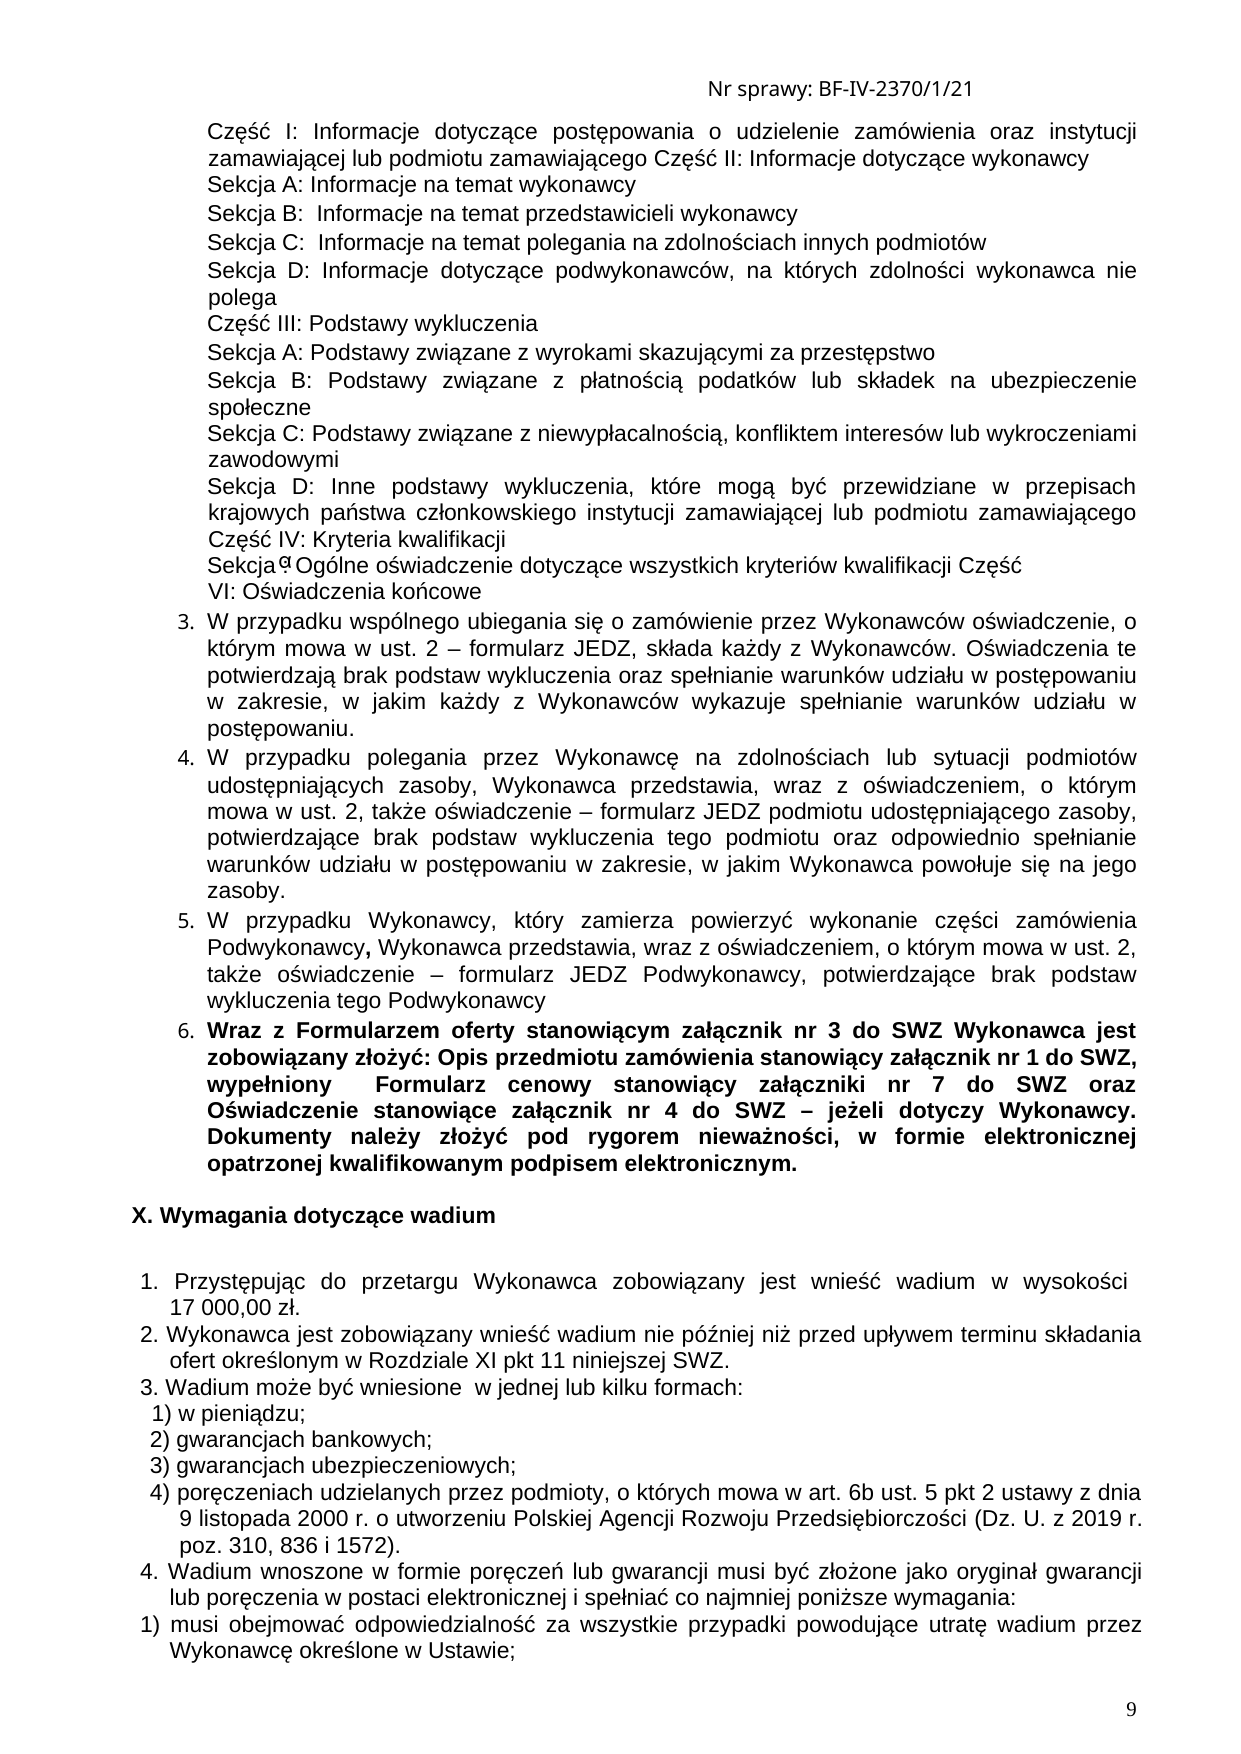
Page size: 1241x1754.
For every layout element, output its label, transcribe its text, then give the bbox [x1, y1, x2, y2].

list Wraz z Formularzem oferty stanowiącym załącznik nr 3 do SWZ Wykonawca jest zobowiązany złożyć: Opis przedmiotu zamówienia stanowiący załącznik nr 1 do SWZ, wypełniony Formularz cenowy stanowiący załączniki nr 7 do SWZ oraz Oświadczenie stanowiące załącznik nr 4 do SWZ – jeżeli dotyczy Wykonawcy. Dokumenty należy złożyć pod rygorem nieważności, w formie elektronicznej opatrzonej kwalifikowanym podpisem elektronicznym. [177, 1016, 1137, 1176]
text Sekcja A: Podstawy związane z wyrokami skazującymi za przestępstwo [207, 339, 1137, 365]
text Sekcja : Ogólne oświadczenie dotyczące wszystkich kryteriów kwalifikacji Część VI: Oświadczenia końcowe [207, 552, 1022, 604]
text Część III: Podstawy wykluczenia [207, 310, 1137, 336]
text 1. Przystępując do przetargu Wykonawca zobowiązany jest wnieść wadium w wysokości 17 000,00 zł. [140, 1268, 1143, 1321]
text Sekcja D: Informacje dotyczące podwykonawców, na których zdolności wykonawca nie polega [207, 257, 1137, 310]
text 2) gwarancjach bankowych; [149, 1426, 1143, 1452]
text Sekcja A: Informacje na temat wykonawcy [207, 171, 1137, 197]
text 2. Wykonawca jest zobowiązany wnieść wadium nie później niż przed upływem terminu składania ofert określonym w Rozdziale XI pkt 11 niniejszej SWZ. [140, 1321, 1143, 1373]
text Część I: Informacje dotyczące postępowania o udzielenie zamówienia oraz instytucji zamawiającej lub podmiotu zamawiającego Część II: Informacje dotyczące wykonawcy [207, 118, 1137, 171]
list W przypadku wspólnego ubiegania się o zamówienie przez Wykonawców oświadczenie, o którym mowa w ust. 2 – formularz JEDZ, składa każdy z Wykonawców. Oświadczenia te potwierdzają brak podstaw wykluczenia oraz spełnianie warunków udziału w postępowaniu w zakresie, w jakim każdy z Wykonawców wykazuje spełnianie warunków udziału w postępowaniu. [177, 607, 1137, 741]
text Sekcja C: Informacje na temat polegania na zdolnościach innych podmiotów [207, 228, 1137, 255]
text Sekcja B: Podstawy związane z płatnością podatków lub składek na ubezpieczenie społeczne [207, 367, 1137, 420]
text 3. Wadium może być wniesione w jednej lub kilku formach: [140, 1373, 1143, 1400]
text Sekcja B: Informacje na temat przedstawicieli wykonawcy [207, 200, 1137, 226]
text 4) poręczeniach udzielanych przez podmioty, o których mowa w art. 6b ust. 5 pkt 2 ustawy z dnia 9 listopada 2000 r. o utworzeniu Polskiej Agencji Rozwoju Przedsiębiorczości (Dz. U. z 2019 r. poz. 310, 836 i 1572). [149, 1479, 1143, 1558]
text X. Wymagania dotyczące wadium [131, 1202, 1139, 1229]
text Sekcja C: Podstawy związane z niewypłacalnością, konfliktem interesów lub wykroczeniami zawodowymi [207, 420, 1137, 473]
text 1) musi obejmować odpowiedzialność za wszystkie przypadki powodujące utratę wadium przez Wykonawcę określone w Ustawie; [140, 1611, 1143, 1663]
text 3) gwarancjach ubezpieczeniowych; [149, 1452, 1143, 1479]
text Sekcja D: Inne podstawy wykluczenia, które mogą być przewidziane w przepisach krajowych państwa członkowskiego instytucji zamawiającej lub podmiotu zamawiającego Część IV: Kryteria kwalifikacji [207, 473, 1137, 552]
text 1) w pieniądzu; [132, 1400, 1143, 1426]
list W przypadku polegania przez Wykonawcę na zdolnościach lub sytuacji podmiotów udostępniających zasoby, Wykonawca przedstawia, wraz z oświadczeniem, o którym mowa w ust. 2, także oświadczenie – formularz JEDZ podmiotu udostępniającego zasoby, potwierdzające brak podstaw wykluczenia tego podmiotu oraz odpowiednio spełnianie warunków udziału w postępowaniu w zakresie, w jakim Wykonawca powołuje się na jego zasoby. [177, 743, 1137, 903]
text 4. Wadium wnoszone w formie poręczeń lub gwarancji musi być złożone jako oryginał gwarancji lub poręczenia w postaci elektronicznej i spełniać co najmniej poniższe wymagania: [140, 1558, 1143, 1611]
list W przypadku Wykonawcy, który zamierza powierzyć wykonanie części zamówienia Podwykonawcy, Wykonawca przedstawia, wraz z oświadczeniem, o którym mowa w ust. 2, także oświadczenie – formularz JEDZ Podwykonawcy, potwierdzające brak podstaw wykluczenia tego Podwykonawcy [177, 906, 1137, 1013]
